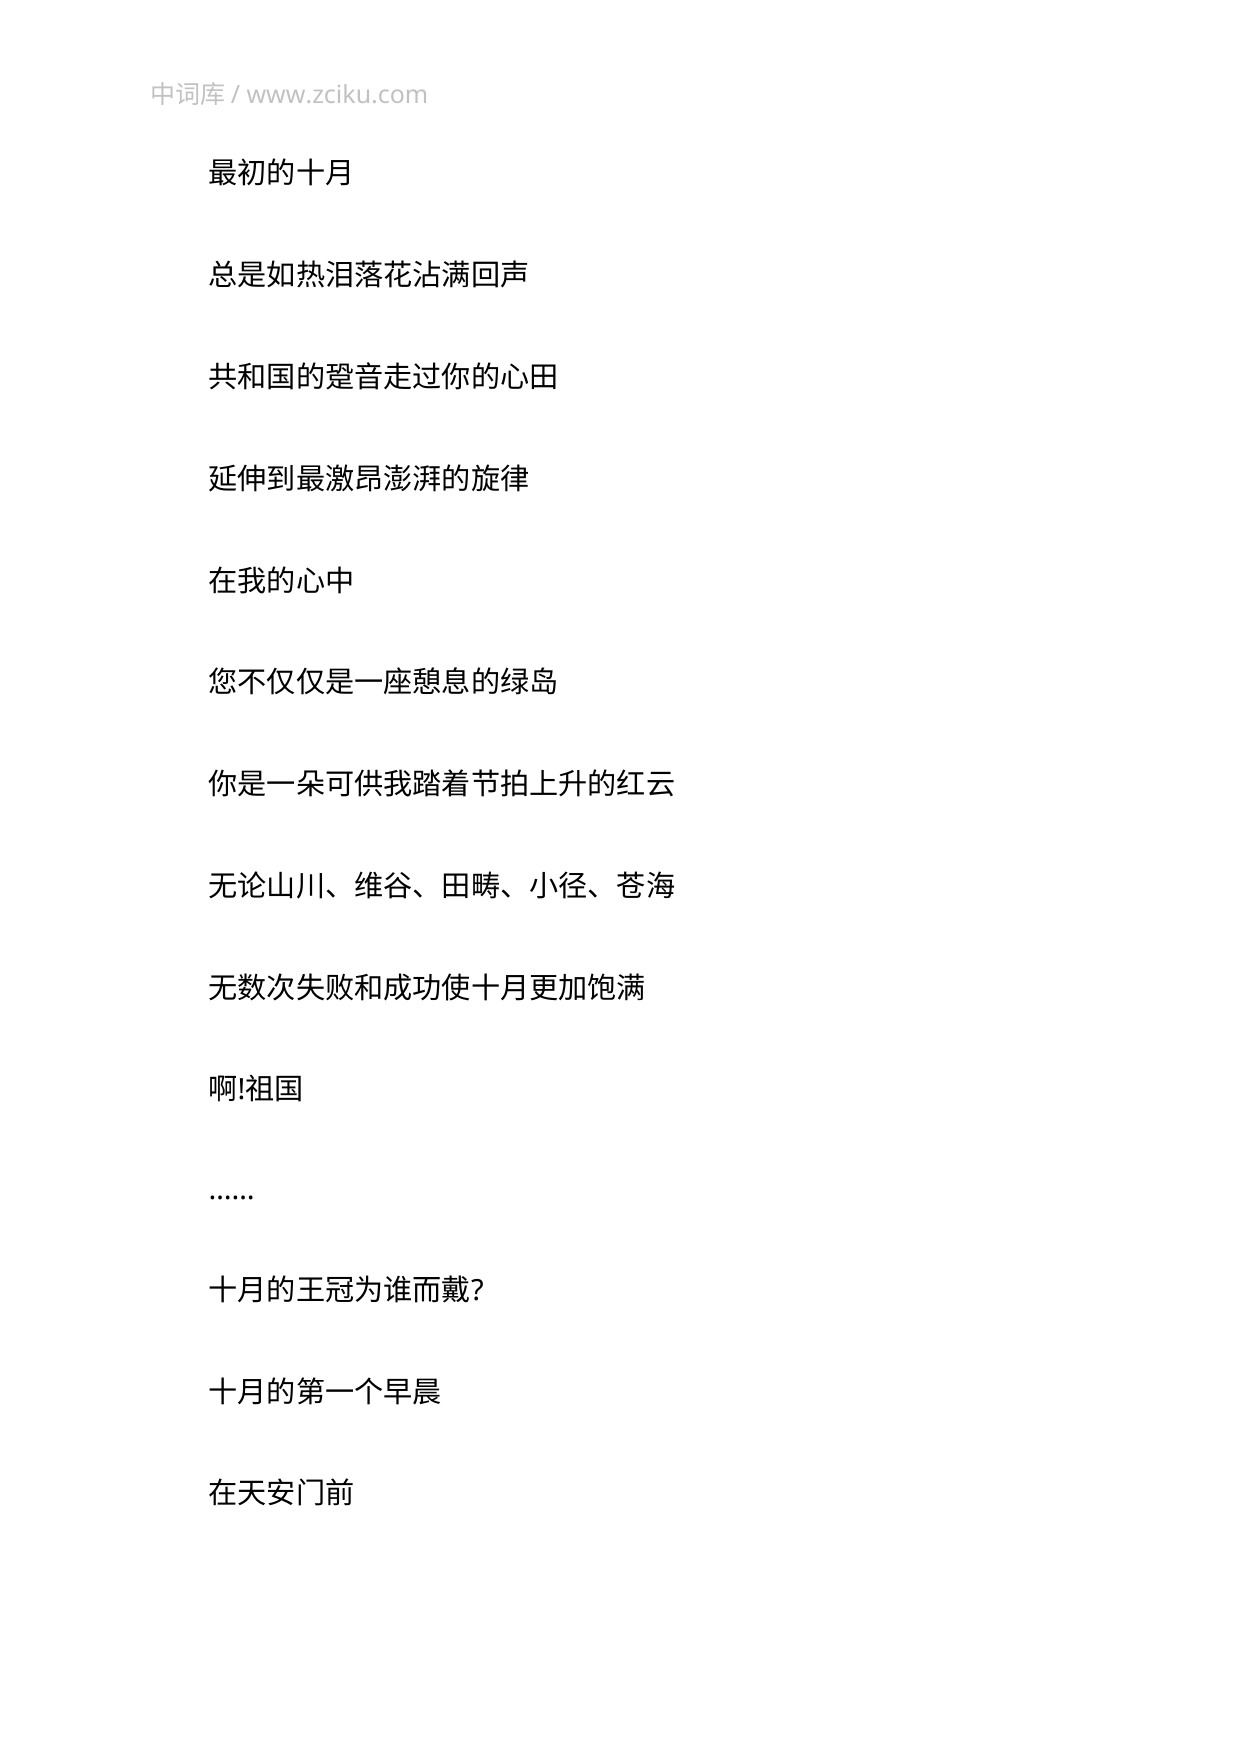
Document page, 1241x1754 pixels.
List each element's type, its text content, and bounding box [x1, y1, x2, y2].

text 十月的王冠为谁而戴? [150, 1266, 1090, 1309]
text 总是如热泪落花沾满回声 [150, 252, 1090, 294]
text …… [150, 1168, 1090, 1208]
text 在我的心中 [150, 557, 1090, 599]
text 延伸到最激昂澎湃的旋律 [150, 455, 1090, 498]
text 最初的十月 [150, 150, 1090, 192]
text 无论山川、维谷、田畴、小径、苍海 [150, 862, 1090, 905]
text 共和国的跫音走过你的心田 [150, 353, 1090, 396]
text 在天安门前 [150, 1470, 1090, 1512]
text 十月的第一个早晨 [150, 1368, 1090, 1411]
text 您不仅仅是一座憩息的绿岛 [150, 659, 1090, 701]
text 无数次失败和成功使十月更加饱满 [150, 964, 1090, 1006]
text 你是一朵可供我踏着节拍上升的红云 [150, 761, 1090, 803]
text 啊!祖国 [150, 1066, 1090, 1108]
